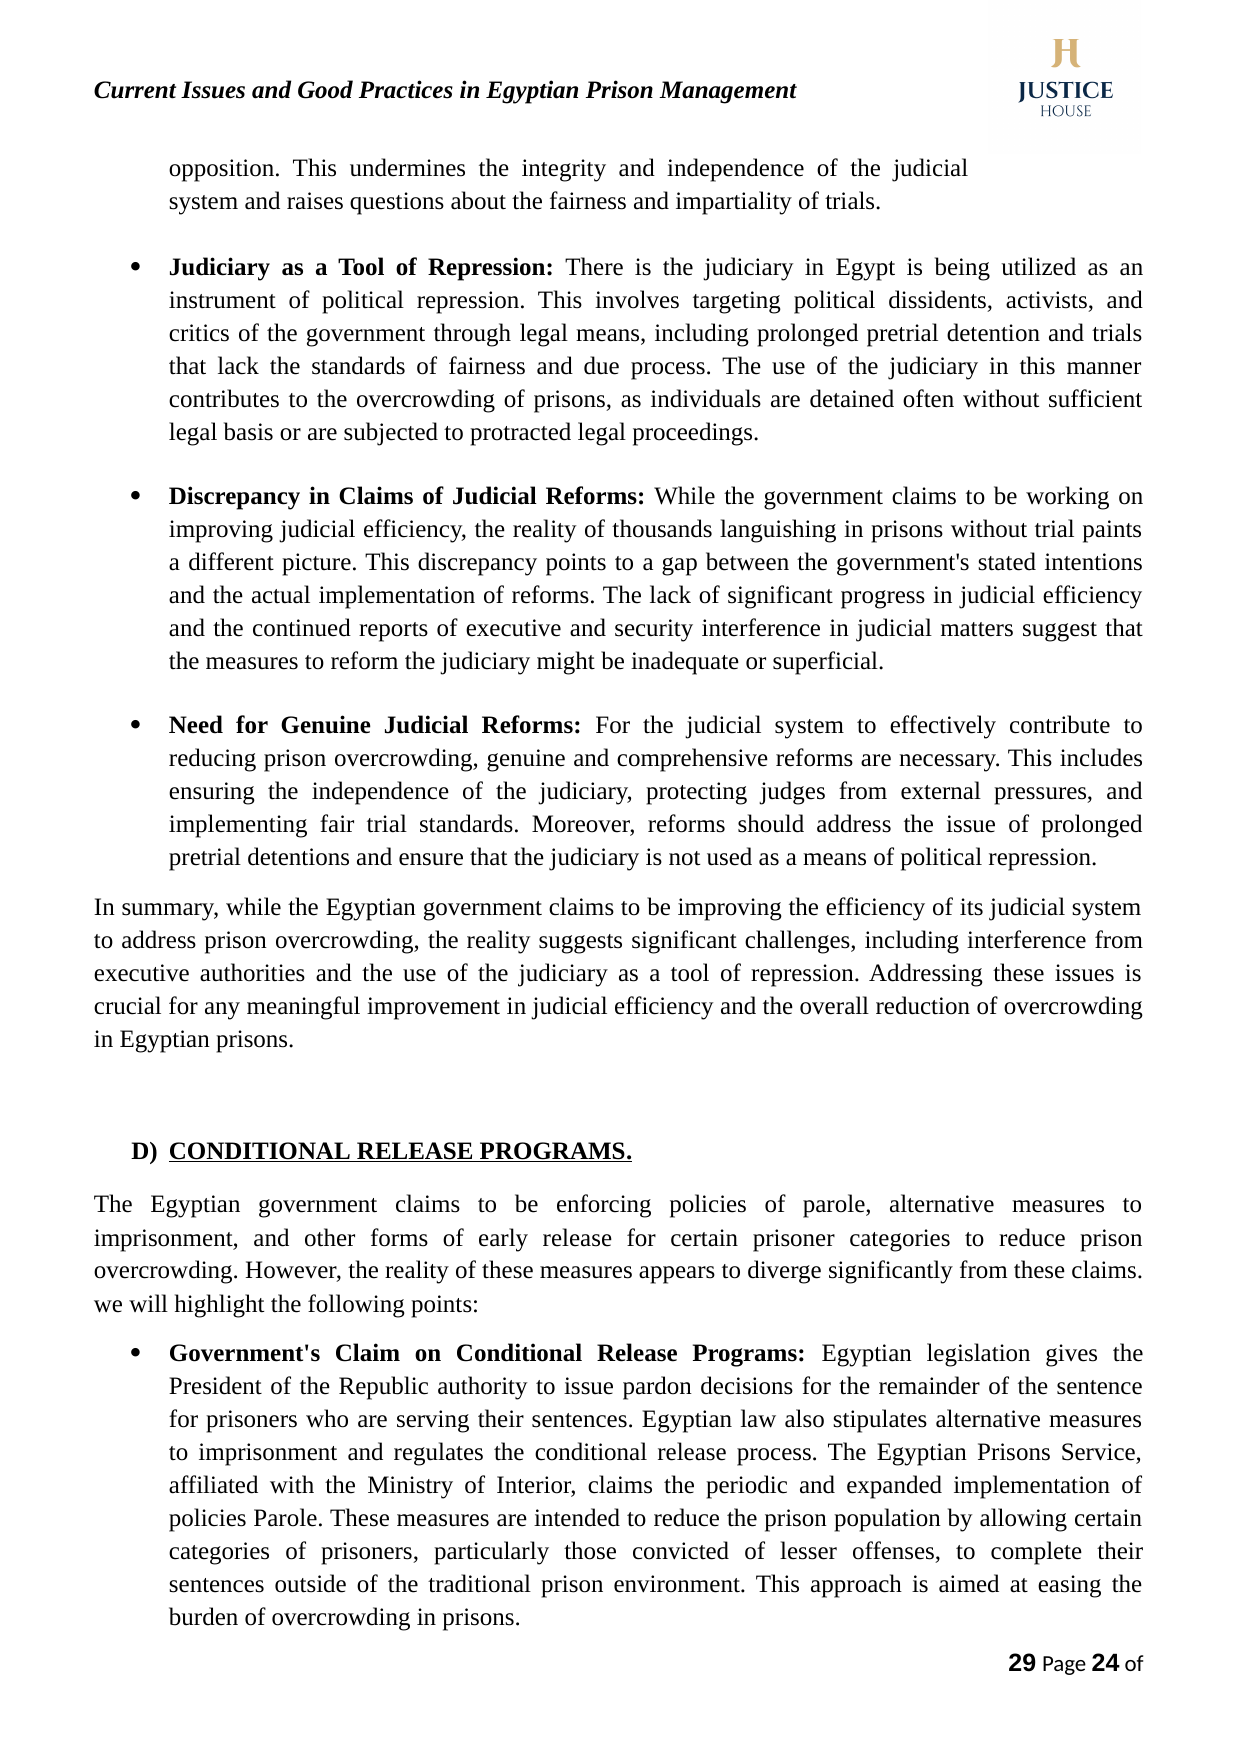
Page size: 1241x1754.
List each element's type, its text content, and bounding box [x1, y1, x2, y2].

list Judiciary as a Tool of Repression: There is the judiciary in Egypt is being utilized as an instrument of political repression. This involves targeting political dissidents, activists, and critics of the government through legal means, including prolonged pretrial detention and trials that lack the standards of fairness and due process. The use of the judiciary in this manner contributes to the overcrowding of prisons, as individuals are detained often without sufficient legal basis or are subjected to protracted legal proceedings. [131, 252, 1144, 446]
list Government's Claim on Conditional Release Programs: Egyptian legislation gives the President of the Republic authority to issue pardon decisions for the remainder of the sentence for prisoners who are serving their sentences. Egyptian law also stipulates alternative measures to imprisonment and regulates the conditional release process. The Egyptian Prisons Service, affiliated with the Ministry of Interior, claims the periodic and expanded implementation of policies Parole. These measures are intended to reduce the prison population by allowing certain categories of prisoners, particularly those convicted of lesser offenses, to complete their sentences outside of the traditional prison environment. This approach is aimed at easing the burden of overcrowding in prisons. [131, 1338, 1144, 1631]
list Need for Genuine Judicial Reforms: For the judicial system to effectively contribute to reducing prison overcrowding, genuine and comprehensive reforms are necessary. This includes ensuring the independence of the judiciary, protecting judges from external pressures, and implementing fair trial standards. Moreover, reforms should address the issue of prolonged pretrial detentions and ensure that the judiciary is not used as a means of political repression. [131, 710, 1144, 871]
text The Egyptian government claims to be enforcing policies of parole, alternative measures to imprisonment, and other forms of early release for certain prisoner categories to reduce prison overcrowding. However, the reality of these measures appears to diverge significantly from these claims. we will highlight the following points: [94, 1189, 1144, 1317]
picture [987, 0, 1141, 153]
subtitle Conditional Release Programs. [131, 1136, 1144, 1164]
text In summary, while the Egyptian government claims to be improving the efficiency of its judicial system to address prison overcrowding, the reality suggests significant challenges, including interference from executive authorities and the use of the judiciary as a tool of repression. Addressing these issues is crucial for any meaningful improvement in judicial efficiency and the overall reduction of overcrowding in Egyptian prisons. [94, 892, 1144, 1053]
list Discrepancy in Claims of Judicial Reforms: While the government claims to be working on improving judicial efficiency, the reality of thousands languishing in prisons without trial paints a different picture. This discrepancy points to a gap between the government's stated intentions and the actual implementation of reforms. The lack of significant progress in judicial efficiency and the continued reports of executive and security interference in judicial matters suggest that the measures to reform the judiciary might be inadequate or superficial. [131, 481, 1144, 675]
